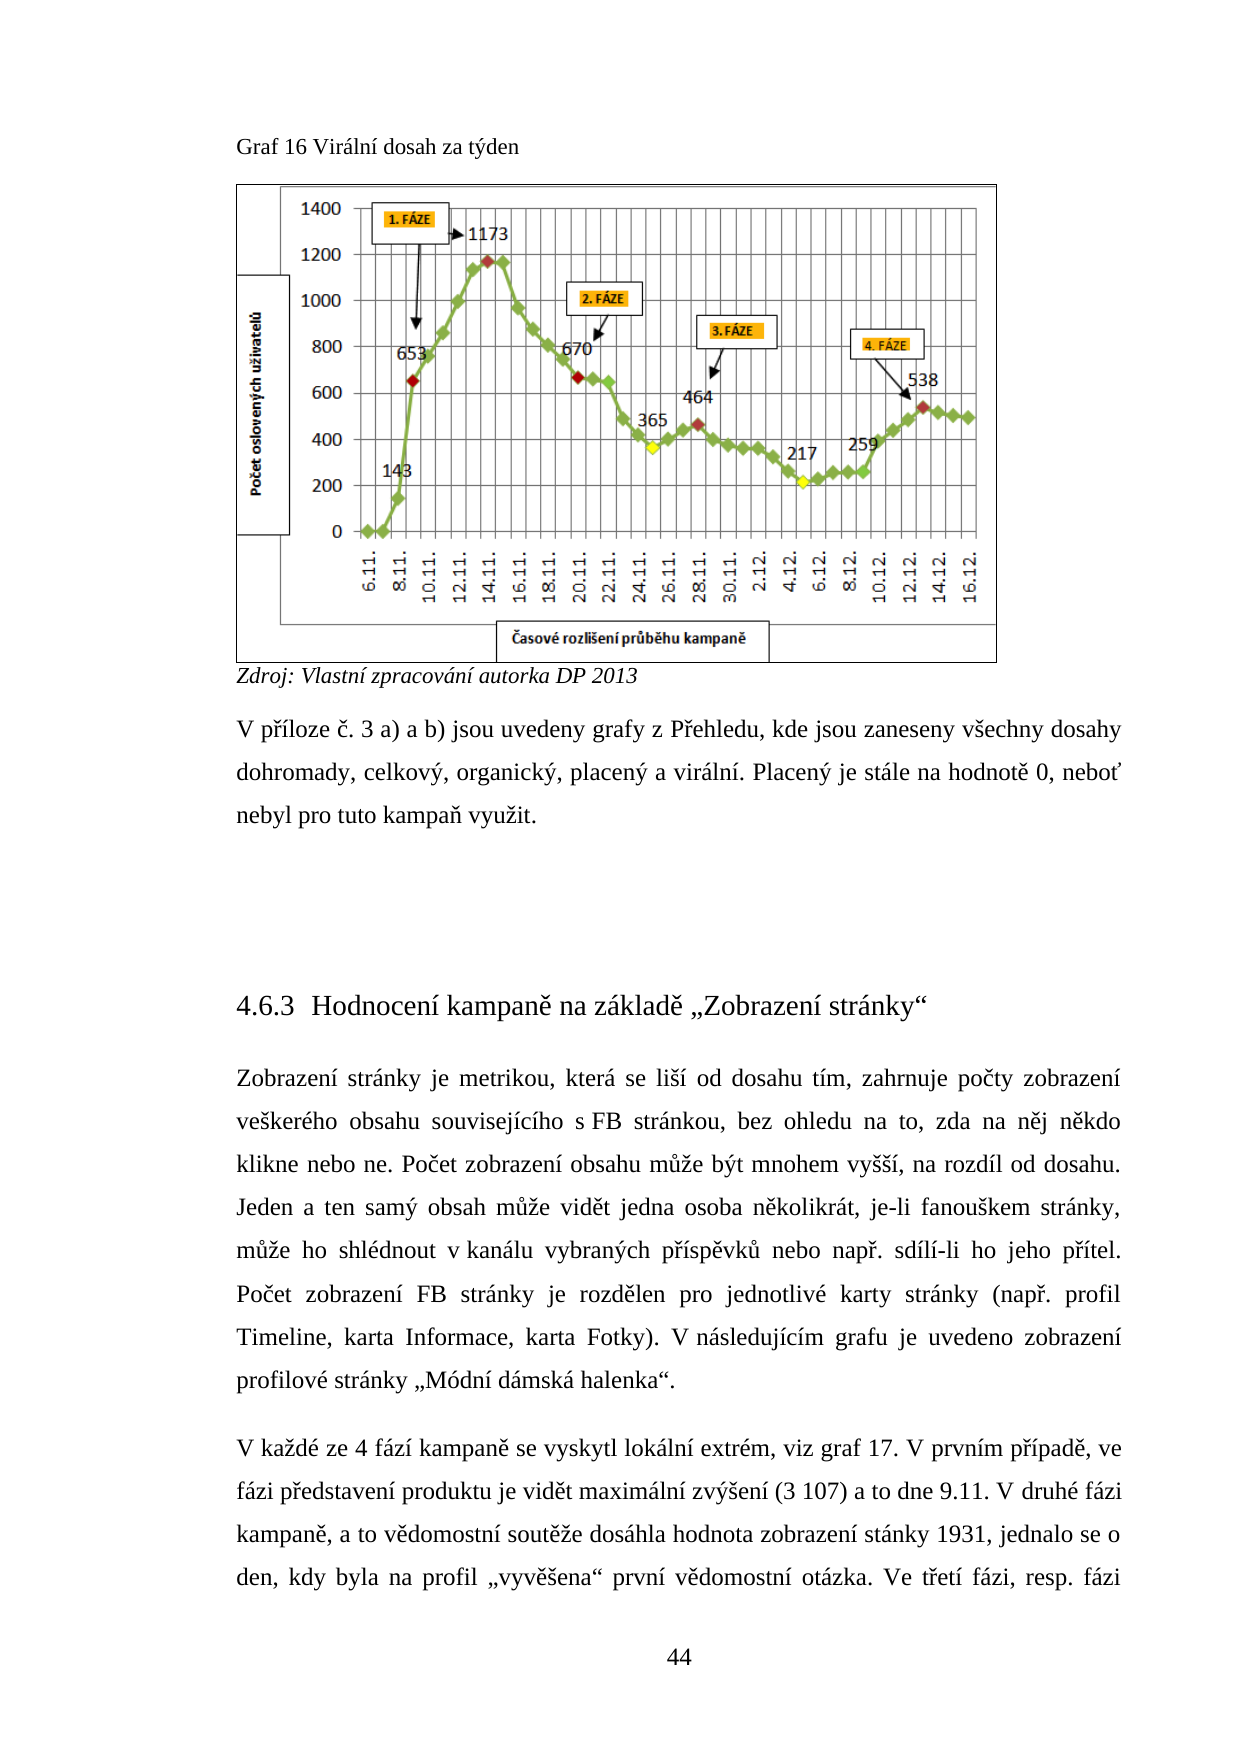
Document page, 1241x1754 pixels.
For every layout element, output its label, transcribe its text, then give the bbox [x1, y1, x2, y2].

subtitle Hodnocení kampaně na základě „Zobrazení stránky“ [236, 988, 1122, 1021]
text Zobrazení stránky je metrikou, která se liší od dosahu tím, zahrnuje počty zobrazení veškerého obsahu souvisejícího s FB stránkou, bez ohledu na to, zda na něj někdo klikne nebo ne. Počet zobrazení obsahu může být mnohem vyšší, na rozdíl od dosahu. Jeden a ten samý obsah může vidět jedna osoba několikrát, je-li fanouškem stránky, může ho shlédnout v kanálu vybraných příspěvků nebo např. sdílí-li ho jeho přítel. Počet zobrazení FB stránky je rozdělen pro jednotlivé karty stránky (např. profil Timeline, karta Informace, karta Fotky). V následujícím grafu je uvedeno zobrazení profilové stránky „Módní dámská halenka“. [236, 1063, 1122, 1394]
text V příloze č. 3 a) a b) jsou uvedeny grafy z Přehledu, kde jsou zaneseny všechny dosahy dohromady, celkový, organický, placený a virální. Placený je stále na hodnotě 0, neboť nebyl pro tuto kampaň využit. [236, 714, 1122, 829]
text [236, 1433, 1122, 1591]
picture [237, 185, 996, 662]
text Graf 16 Virální dosah za týden [236, 133, 1122, 159]
